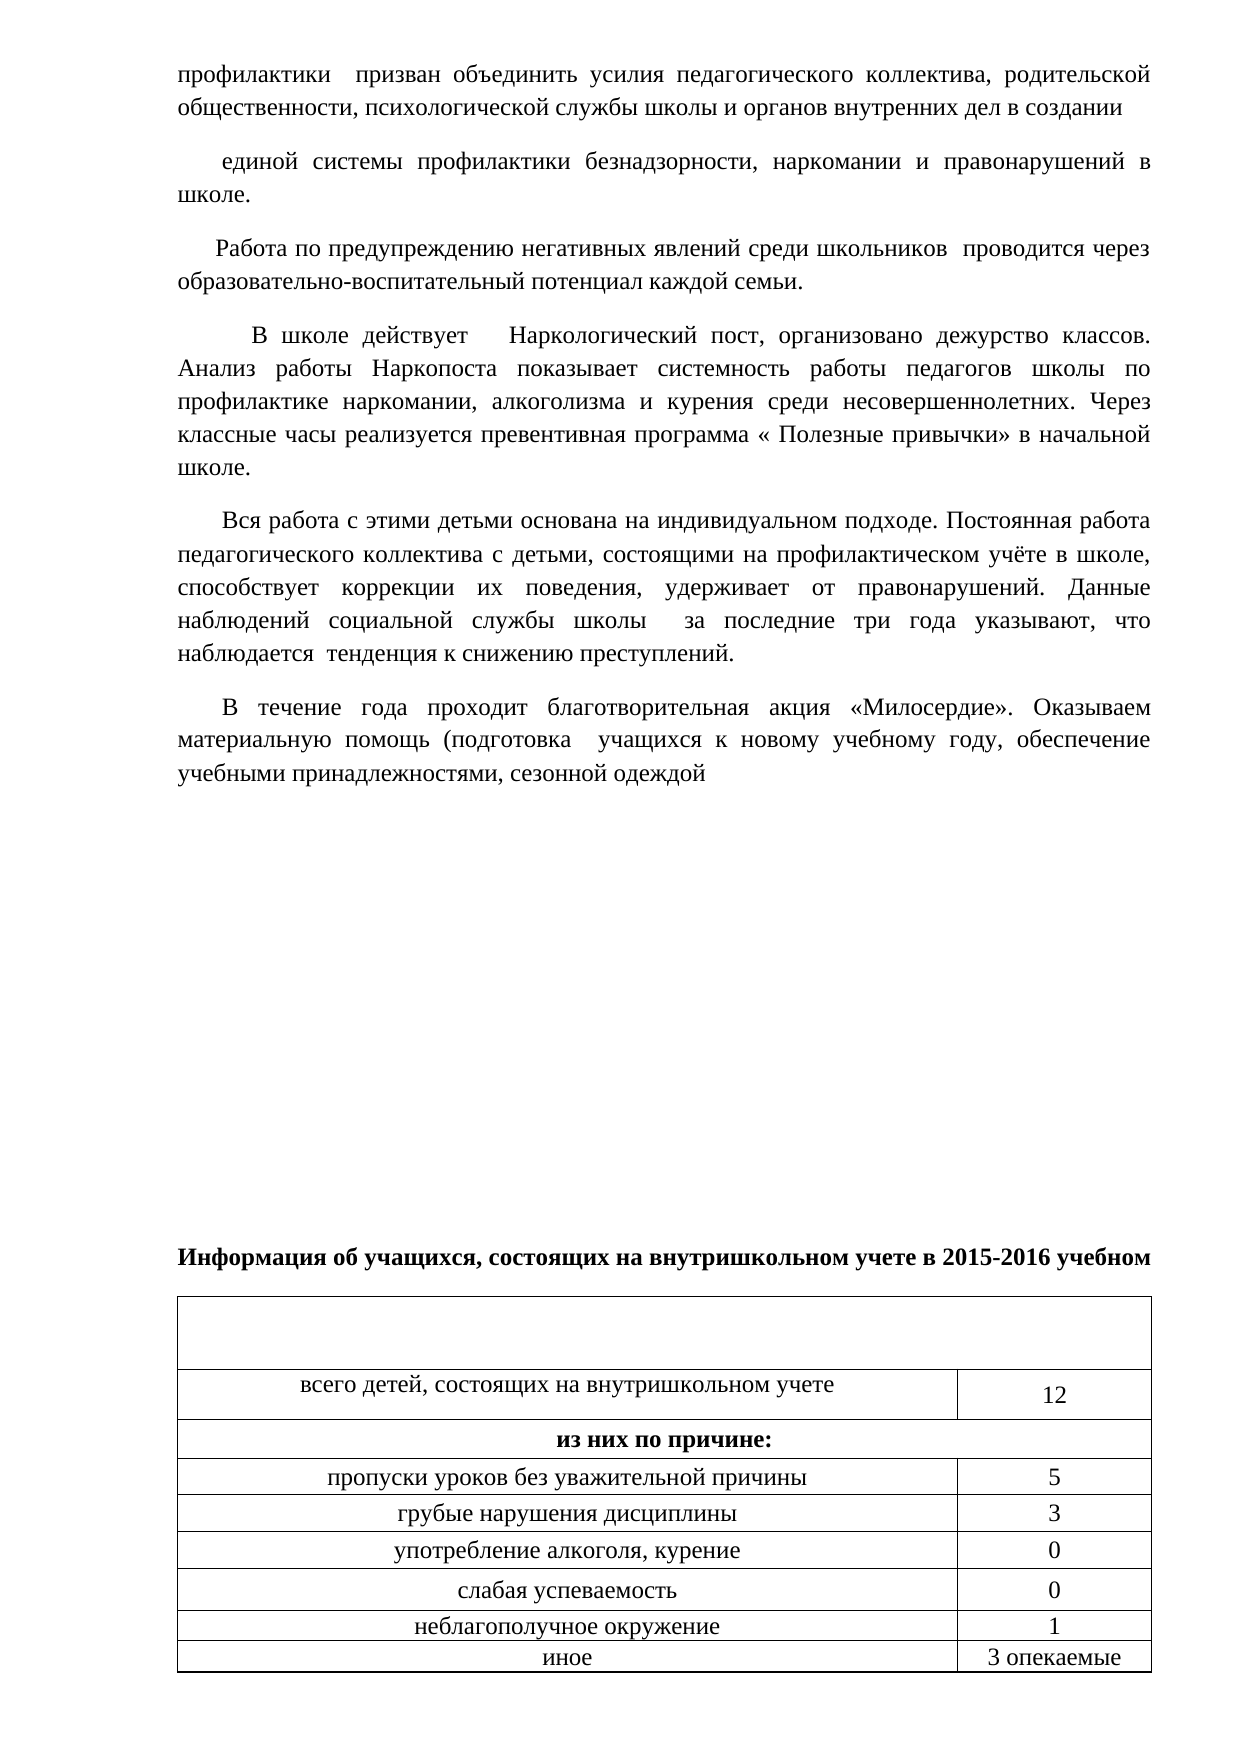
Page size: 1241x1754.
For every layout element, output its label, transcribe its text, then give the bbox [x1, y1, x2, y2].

table_cell 1 [958, 1611, 1151, 1640]
table_cell употребление алкоголя, курение [178, 1532, 957, 1567]
text Информация об учащихся, состоящих на внутришкольном учете в 2015-2016 учебном [177, 1242, 1152, 1271]
table_cell 3 опекаемые [958, 1641, 1151, 1671]
table_cell из них по причине: [178, 1420, 1151, 1458]
text В течение года проходит благотворительная акция «Милосердие». Оказываем материальную помощь (подготовка учащихся к новому учебному году, обеспечение учебными принадлежностями, сезонной одеждой [177, 692, 1152, 786]
table_cell грубые нарушения дисциплины [178, 1495, 957, 1531]
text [177, 59, 1152, 121]
table_cell 0 [958, 1569, 1151, 1610]
table_cell 0 [958, 1532, 1151, 1567]
table_cell пропуски уроков без уважительной причины [178, 1459, 957, 1494]
text В школе действует Наркологический пост, организовано дежурство классов. Анализ работы Наркопоста показывает системность работы педагогов школы по профилактике наркомании, алкоголизма и курения среди несовершеннолетних. Через классные часы реализуется превентивная программа « Полезные привычки» в начальной школе. [177, 320, 1152, 481]
table_cell 12 [958, 1370, 1151, 1419]
table_cell иное [178, 1641, 957, 1671]
text единой системы профилактики безнадзорности, наркомании и правонарушений в школе. [177, 146, 1152, 208]
table_cell всего детей, состоящих на внутришкольном учете [178, 1370, 957, 1419]
text Вся работа с этими детьми основана на индивидуальном подходе. Постоянная работа педагогического коллектива с детьми, состоящими на профилактическом учёте в школе, способствует коррекции их поведения, удерживает от правонарушений. Данные наблюдений социальной службы школы за последние три года указывают, что наблюдается тенденция к снижению преступлений. [177, 506, 1152, 666]
table_cell слабая успеваемость [178, 1569, 957, 1610]
table_cell неблагополучное окружение [178, 1611, 957, 1640]
table_cell 5 [958, 1459, 1151, 1494]
table_cell 3 [958, 1495, 1151, 1531]
text Работа по предупреждению негативных явлений среди школьников проводится через образовательно-воспитательный потенциал каждой семьи. [177, 233, 1152, 294]
table_header [178, 1297, 1151, 1368]
